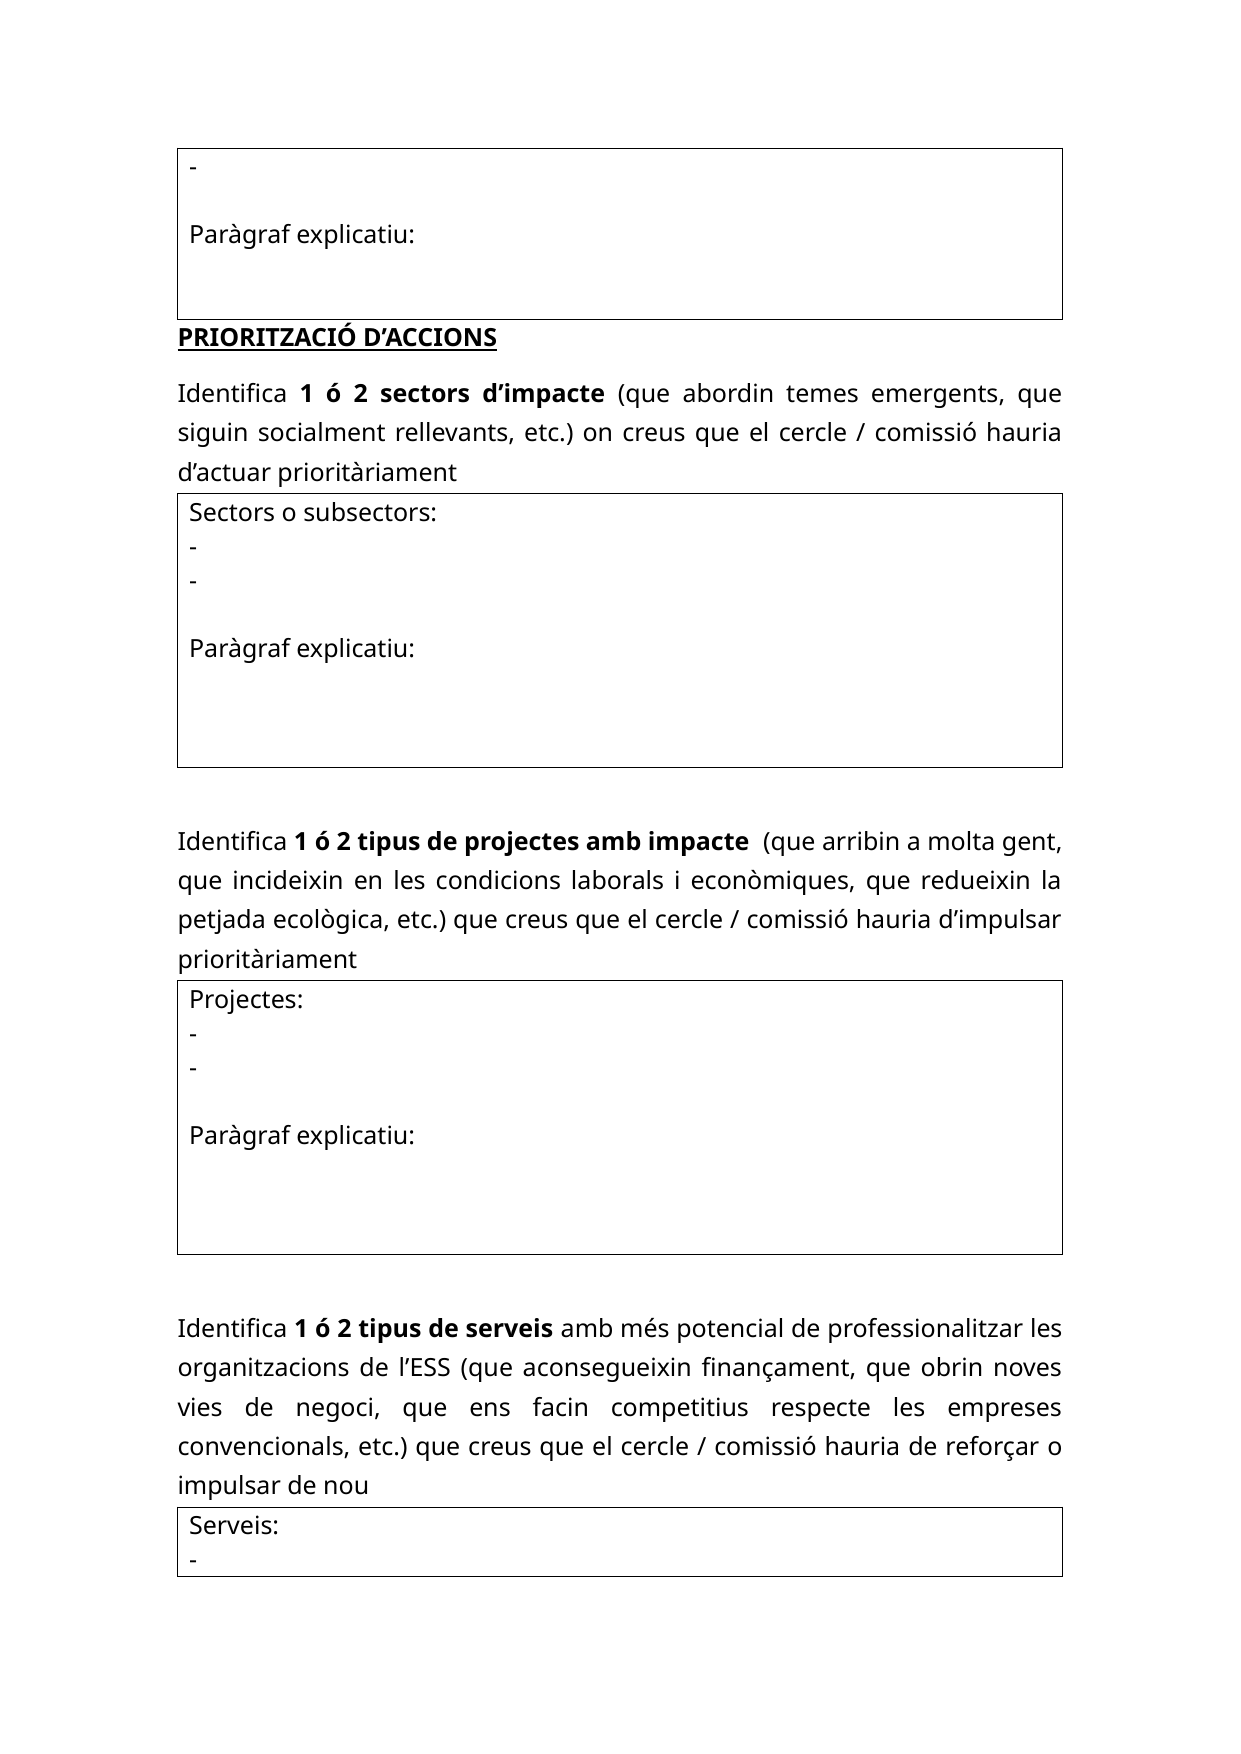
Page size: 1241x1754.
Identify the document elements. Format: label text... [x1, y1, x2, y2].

text Identifica 1 ó 2 tipus de serveis amb més potencial de professionalitzar les organitzacions de l’ESS (que aconsegueixin finançament, que obrin noves vies de negoci, que ens facin competitius respecte les empreses convencionals, etc.) que creus que el cercle / comissió hauria de reforçar o impulsar de nou [177, 1311, 1063, 1502]
text Identifica 1 ó 2 sectors d’impacte (que abordin temes emergents, que siguin socialment rellevants, etc.) on creus que el cercle / comissió hauria d’actuar prioritàriament [177, 376, 1063, 488]
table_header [178, 1508, 1062, 1576]
table_header Projectes: - - Paràgraf explicatiu: [178, 981, 1062, 1254]
text PRIORITZACIÓ D’ACCIONS [177, 320, 1063, 354]
table_header Sectors o subsectors: - - Paràgraf explicatiu: [178, 494, 1062, 767]
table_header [178, 149, 1062, 319]
text Identifica 1 ó 2 tipus de projectes amb impacte (que arribin a molta gent, que incideixin en les condicions laborals i econòmiques, que redueixin la petjada ecològica, etc.) que creus que el cercle / comissió hauria d’impulsar prioritàriament [177, 824, 1063, 975]
